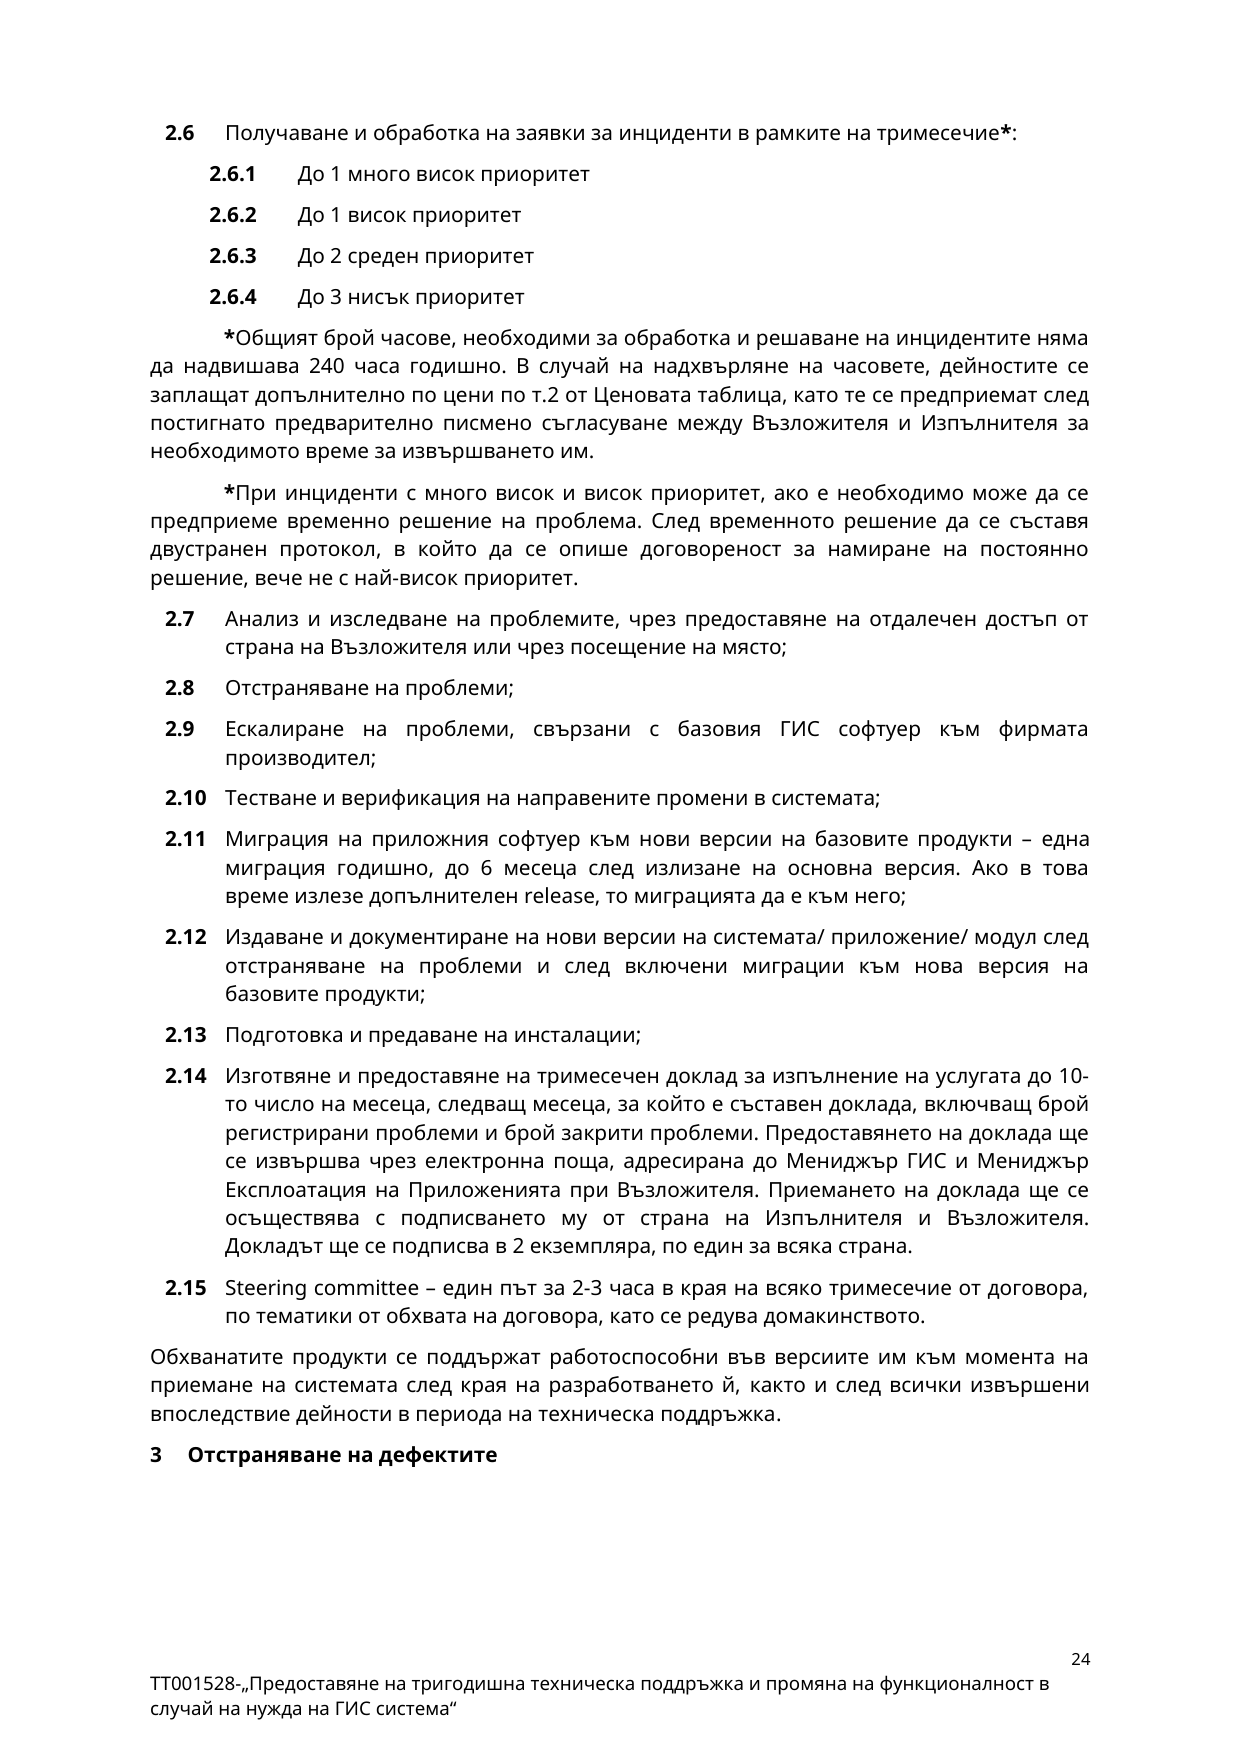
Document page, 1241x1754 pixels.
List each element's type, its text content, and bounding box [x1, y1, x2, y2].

list Получаване и обработка на заявки за инциденти в рамките на тримесечие*: [165, 118, 1090, 147]
list Подготовка и предаване на инсталации; [165, 1020, 1090, 1048]
text Обхванатите продукти се поддържат работоспособни във версиите им към момента на приемане на системата след края на разработването й, както и след всички извършени впоследствие дейности в периода на техническа поддръжка. [150, 1342, 1090, 1427]
list До 1 висок приоритет [209, 200, 1090, 228]
list Анализ и изследване на проблемите, чрез предоставяне на отдалечен достъп от страна на Възложителя или чрез посещение на място; [165, 604, 1090, 661]
list До 3 нисък приоритет [209, 282, 1090, 310]
list Steering committee – един път за 2-3 часа в края на всяко тримесечие от договора, по тематики от обхвата на договора, като се редува домакинството. [165, 1273, 1090, 1329]
list Издаване и документиране на нови версии на системата/ приложение/ модул след отстраняване на проблеми и след включени миграции към нова версия на базовите продукти; [165, 922, 1090, 1008]
list До 2 среден приоритет [209, 241, 1090, 269]
list Тестване и верификация на направените промени в системата; [165, 783, 1090, 812]
list До 1 много висок приоритет [209, 159, 1090, 188]
list Отстраняване на проблеми; [165, 673, 1090, 702]
list Миграция на приложния софтуер към нови версии на базовите продукти – една миграция годишно, до 6 месеца след излизане на основна версия. Ако в това време излезе допълнителен release, то миграцията да е към него; [165, 824, 1090, 910]
list *При инциденти с много висок и висок приоритет, ако е необходимо може да се предприеме временно решение на проблема. След временното решение да се съставя двустранен протокол, в който да се опише договореност за намиране на постоянно решение, вече не с най-висок приоритет. [150, 478, 1090, 591]
list Изготвяне и предоставяне на тримесечен доклад за изпълнение на услугата до 10-то число на месеца, следващ месеца, за който е съставен доклада, включващ брой регистрирани проблеми и брой закрити проблеми. Предоставянето на доклада ще се извършва чрез електронна поща, адресирана до Мениджър ГИС и Мениджър Експлоатация на Приложенията при Възложителя. Приемането на доклада ще се осъществява с подписването му от страна на Изпълнителя и Възложителя. Докладът ще се подписва в 2 екземпляра, по един за всяка страна. [165, 1061, 1090, 1260]
list Ескалиране на проблеми, свързани с базовия ГИС софтуер към фирмата производител; [165, 714, 1090, 771]
list Отстраняване на дефектите [150, 1440, 1090, 1468]
list *Общият брой часове, необходими за обработка и решаване на инцидентите няма да надвишава 240 часа годишно. В случай на надхвърляне на часовете, дейностите се заплащат допълнително по цени по т.2 от Ценовата таблица, като те се предприемат след постигнато предварително писмено съгласуване между Възложителя и Изпълнителя за необходимото време за извършването им. [150, 323, 1090, 465]
